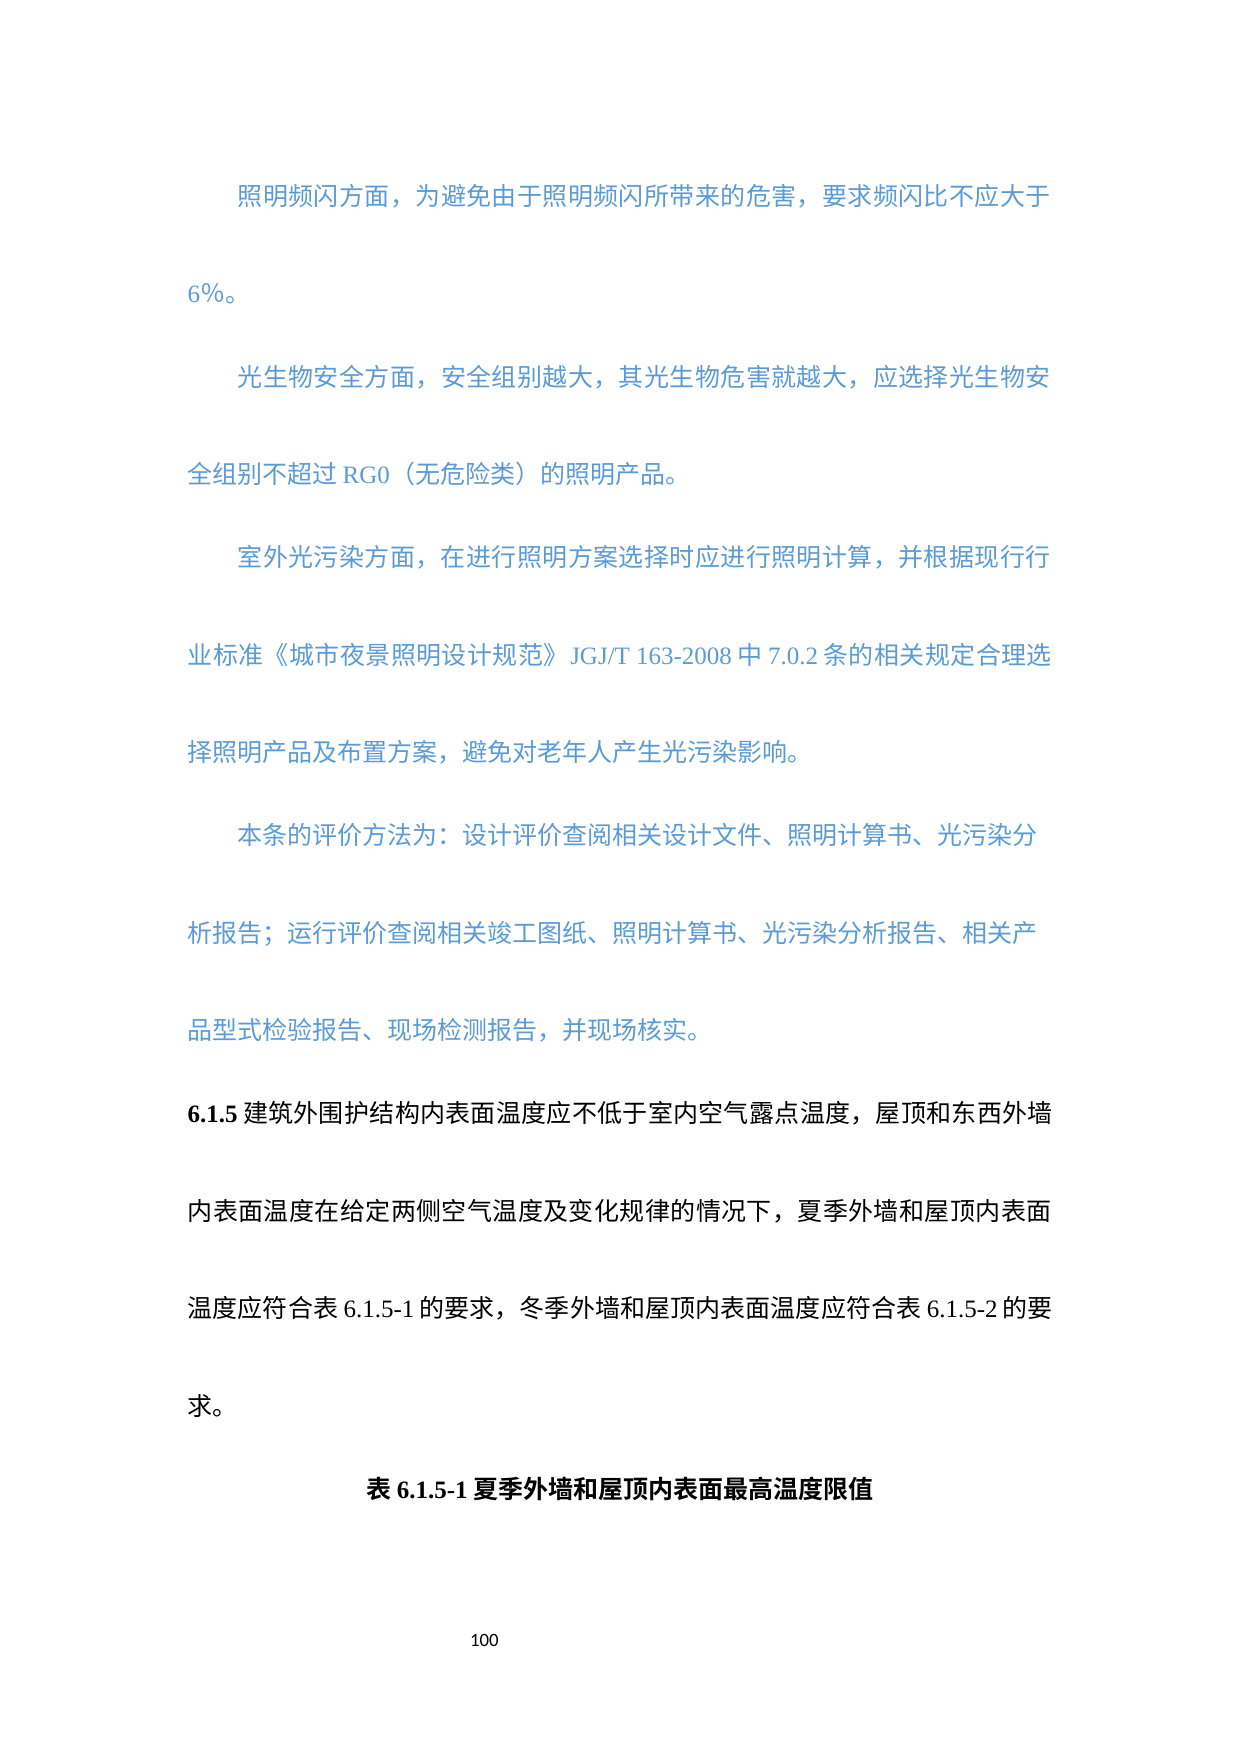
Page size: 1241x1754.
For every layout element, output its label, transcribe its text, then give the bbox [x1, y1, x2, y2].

text 本条的评价方法为：设计评价查阅相关设计文件、照明计算书、光污染分析报告；运行评价查阅相关竣工图纸、照明计算书、光污染分析报告、相关产品型式检验报告、现场检测报告，并现场核实。 [187, 801, 1053, 1061]
text 室外光污染方面，在进行照明方案选择时应进行照明计算，并根据现行行业标准《城市夜景照明设计规范》JGJ/T 163-2008中7.0.2条的相关规定合理选择照明产品及布置方案，避免对老年人产生光污染影响。 [187, 523, 1053, 783]
text 照明频闪方面，为避免由于照明频闪所带来的危害，要求频闪比不应大于6％。 [187, 162, 1053, 324]
text 光生物安全方面，安全组别越大，其光生物危害就越大，应选择光生物安全组别不超过RG0（无危险类）的照明产品。 [187, 343, 1053, 505]
text 6.1.5建筑外围护结构内表面温度应不低于室内空气露点温度，屋顶和东西外墙内表面温度在给定两侧空气温度及变化规律的情况下，夏季外墙和屋顶内表面温度应符合表6.1.5-1的要求，冬季外墙和屋顶内表面温度应符合表6.1.5-2的要求。 [187, 1079, 1053, 1437]
text 表6.1.5-1 夏季外墙和屋顶内表面最高温度限值 [187, 1455, 1053, 1520]
